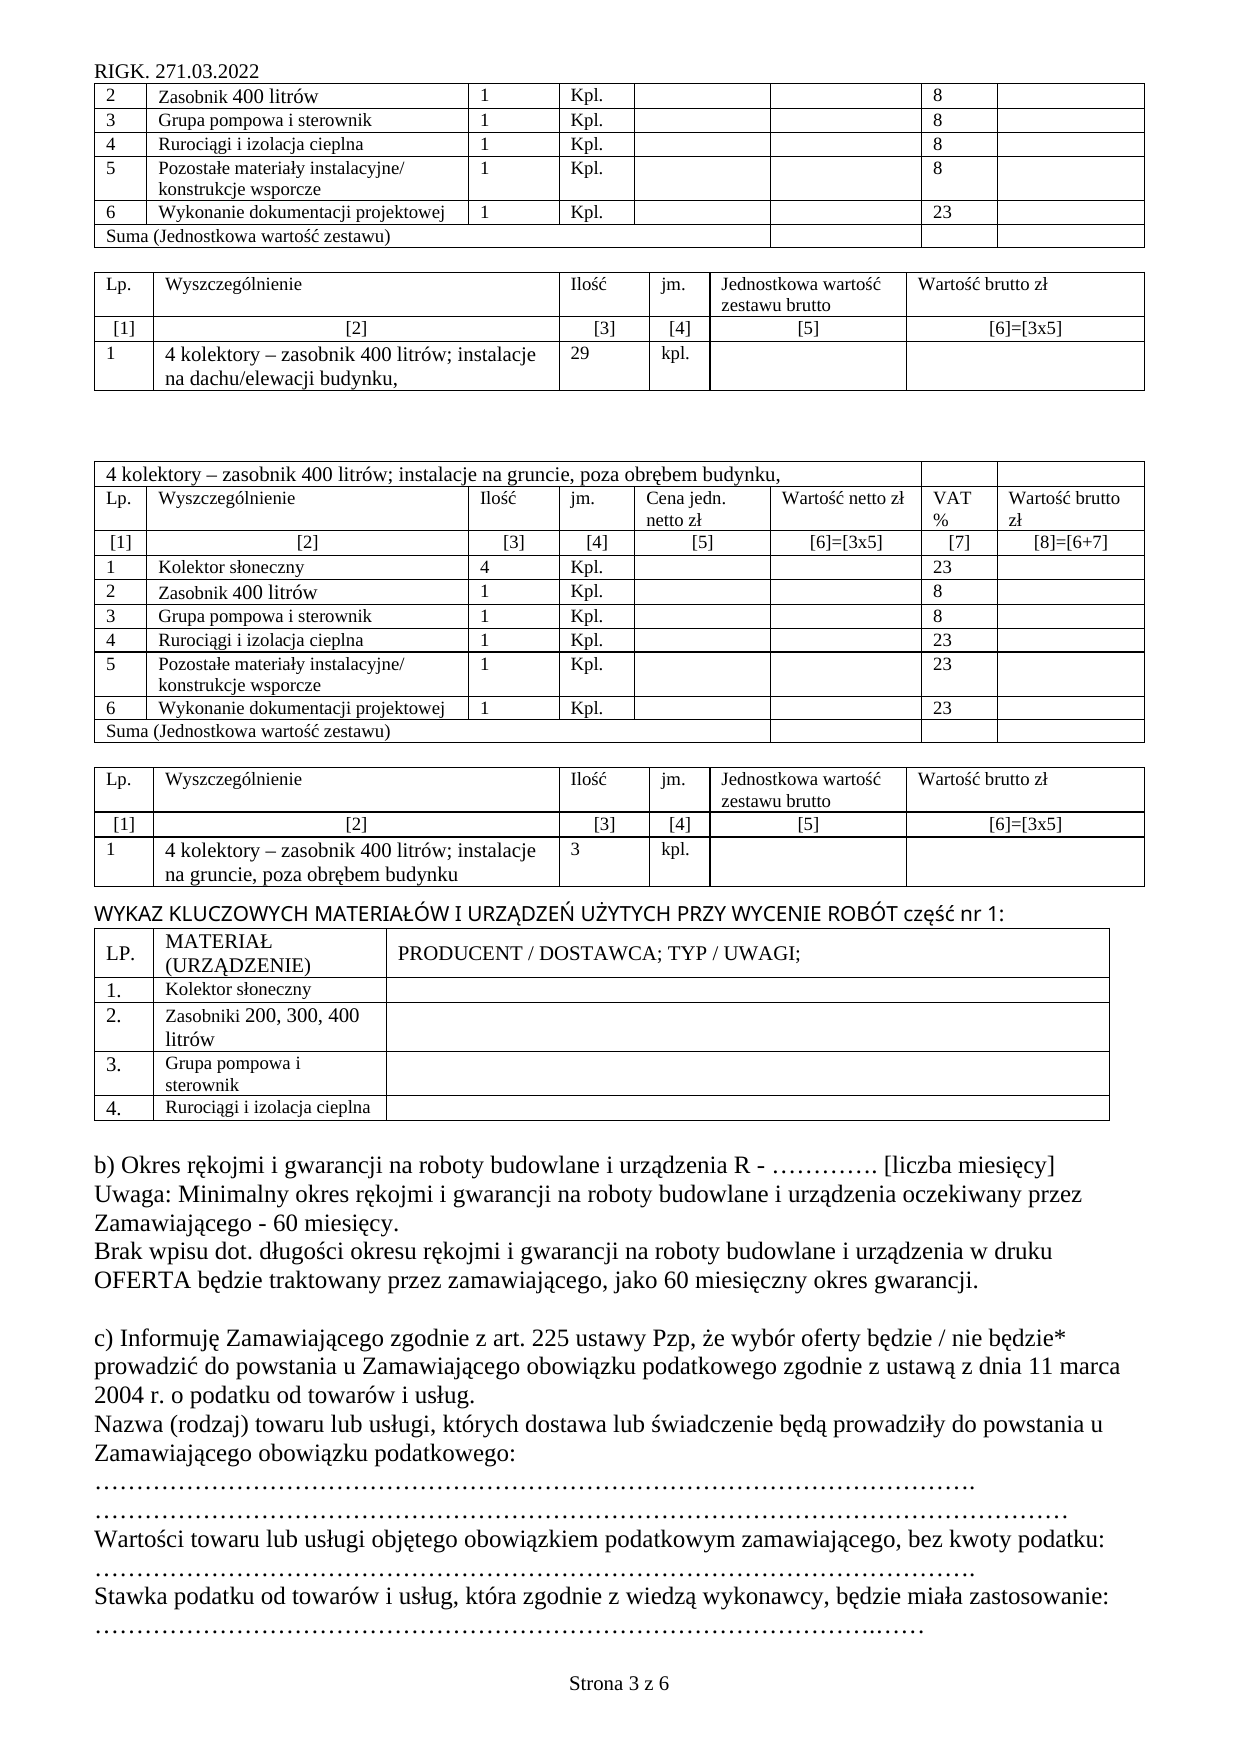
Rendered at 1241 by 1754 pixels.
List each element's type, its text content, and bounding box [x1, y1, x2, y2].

table_cell [635, 133, 770, 156]
table_cell [998, 109, 1144, 132]
table_cell Kpl. [560, 201, 634, 224]
table_cell Kpl. [560, 605, 634, 628]
table_cell Grupa pompowa i sterownik [147, 605, 468, 628]
table_cell Pozostałe materiały instalacyjne/ konstrukcje wsporcze [147, 157, 468, 200]
table_cell Ilość [469, 487, 559, 530]
text WYKAZ KLUCZOWYCH MATERIAŁÓW I URZĄDZEŃ UŻYTYCH PRZY WYCENIE ROBÓT część nr 1: [94, 899, 1144, 928]
text Nazwa (rodzaj) towaru lub usługi, których dostawa lub świadczenie będą prowadziły do powstania u Zamawiającego obowiązku podatkowego: ……………………………………………………………………………………………. [94, 1409, 1144, 1495]
table_cell [998, 697, 1144, 719]
table_cell 3 [560, 838, 649, 886]
table_cell 1 [95, 838, 153, 886]
table_cell 2 [95, 580, 146, 604]
table_cell [998, 653, 1144, 696]
table_cell [771, 556, 921, 579]
table_cell 1 [469, 133, 559, 156]
table_header Jednostkowa wartość zestawu brutto [711, 273, 906, 316]
table_cell 4 [95, 629, 146, 651]
table_cell [635, 605, 770, 628]
table_cell [907, 838, 1144, 886]
table_cell [771, 84, 921, 108]
table_cell [635, 556, 770, 579]
table_cell Zasobniki 200, 300, 400 litrów [154, 1003, 386, 1051]
text ……………………………………………………………………………………………………… [94, 1495, 1144, 1524]
table_cell 1 [469, 201, 559, 224]
table_cell [7] [922, 531, 997, 555]
table_cell [387, 1003, 1109, 1051]
table_cell Grupa pompowa i sterownik [154, 1052, 386, 1095]
table_cell [387, 1096, 1109, 1120]
text Wartości towaru lub usługi objętego obowiązkiem podatkowym zamawiającego, bez kwoty podatku: ……………………………………………………………………………………………. [94, 1524, 1144, 1581]
table_cell [6]=[3x5] [771, 531, 921, 555]
table_cell Rurociągi i izolacja cieplna [147, 133, 468, 156]
table_cell Grupa pompowa i sterownik [147, 109, 468, 132]
table_header jm. [650, 768, 709, 811]
table_cell [635, 84, 770, 108]
table_cell Kpl. [560, 84, 634, 108]
table_cell [8]=[6+7] [998, 531, 1144, 555]
table_cell Wykonanie dokumentacji projektowej [147, 201, 468, 224]
table_header [998, 462, 1144, 486]
table_cell [1] [95, 317, 153, 341]
table_cell 1 [469, 653, 559, 696]
table_cell 6 [95, 201, 146, 224]
table_cell [711, 342, 906, 390]
table_cell Kpl. [560, 653, 634, 696]
table_cell [922, 225, 997, 247]
table_cell [998, 556, 1144, 579]
table_cell Kpl. [560, 629, 634, 651]
table_cell [387, 978, 1109, 1002]
table_cell 8 [922, 109, 997, 132]
table_cell [5] [711, 317, 906, 341]
table_cell [4] [650, 813, 709, 836]
table_cell 1 [95, 342, 153, 390]
table_cell [771, 653, 921, 696]
table_cell Kolektor słoneczny [147, 556, 468, 579]
table_cell Cena jedn. netto zł [635, 487, 770, 530]
table_cell [771, 157, 921, 200]
table_cell Suma (Jednostkowa wartość zestawu) [95, 720, 770, 742]
table_cell [4] [560, 531, 634, 555]
table_header LP. [95, 929, 153, 977]
table_cell [6]=[3x5] [907, 317, 1144, 341]
table_cell 2. [95, 1003, 153, 1051]
table_cell [635, 697, 770, 719]
table_cell [5] [711, 813, 906, 836]
table_cell [771, 580, 921, 604]
table_cell 6 [95, 697, 146, 719]
table_cell [635, 580, 770, 604]
table_cell 1 [469, 629, 559, 651]
table_cell 4 [95, 133, 146, 156]
table_cell [635, 157, 770, 200]
table_header PRODUCENT / DOSTAWCA; TYP / UWAGI; [387, 929, 1109, 977]
table_cell 5 [95, 157, 146, 200]
table_header jm. [650, 273, 709, 316]
text Stawka podatku od towarów i usług, która zgodnie z wiedzą wykonawcy, będzie miała zastosowanie: ………………………………………………………………………………….…… [94, 1581, 1144, 1639]
table_cell 4 kolektory – zasobnik 400 litrów; instalacje na dachu/elewacji budynku, [154, 342, 559, 390]
table_header Wartość brutto zł [907, 273, 1144, 316]
table_cell [998, 720, 1144, 742]
table_cell [998, 133, 1144, 156]
table_cell 29 [560, 342, 649, 390]
table_cell 23 [922, 201, 997, 224]
table_cell [771, 133, 921, 156]
table_header Lp. [95, 273, 153, 316]
table_cell Kpl. [560, 157, 634, 200]
table_cell [5] [635, 531, 770, 555]
table_cell [771, 605, 921, 628]
table_cell [998, 84, 1144, 108]
table_cell VAT % [922, 487, 997, 530]
table_cell 8 [922, 133, 997, 156]
table_cell Zasobnik 400 litrów [147, 84, 468, 108]
table_cell 1 [469, 109, 559, 132]
table_cell [907, 342, 1144, 390]
table_cell Kpl. [560, 556, 634, 579]
table_header Wyszczególnienie [154, 768, 559, 811]
table_cell Lp. [95, 487, 146, 530]
table_cell [771, 225, 921, 247]
table_cell 1 [469, 84, 559, 108]
table_cell [771, 109, 921, 132]
table_cell Rurociągi i izolacja cieplna [154, 1096, 386, 1120]
table_cell [711, 838, 906, 886]
table_cell Zasobnik 400 litrów [147, 580, 468, 604]
table_cell jm. [560, 487, 634, 530]
table_cell [635, 109, 770, 132]
table_cell kpl. [650, 342, 709, 390]
table_cell Kpl. [560, 580, 634, 604]
table_cell [3] [560, 813, 649, 836]
table_header Jednostkowa wartość zestawu brutto [711, 768, 906, 811]
table_header MATERIAŁ (URZĄDZENIE) [154, 929, 386, 977]
table_cell 1 [469, 605, 559, 628]
table_cell 4 [469, 556, 559, 579]
table_cell [998, 225, 1144, 247]
table_cell Suma (Jednostkowa wartość zestawu) [95, 225, 770, 247]
table_cell 1. [95, 978, 153, 1002]
table_cell [998, 157, 1144, 200]
table_cell 1 [469, 697, 559, 719]
table_cell [3] [469, 531, 559, 555]
table_header Ilość [560, 273, 649, 316]
table_cell [635, 653, 770, 696]
table_cell [771, 201, 921, 224]
table_cell Kpl. [560, 109, 634, 132]
table_cell [998, 629, 1144, 651]
table_cell Wyszczególnienie [147, 487, 468, 530]
table_cell [3] [560, 317, 649, 341]
table_cell 4 kolektory – zasobnik 400 litrów; instalacje na gruncie, poza obrębem budynku [154, 838, 559, 886]
table_cell [635, 201, 770, 224]
table_cell Rurociągi i izolacja cieplna [147, 629, 468, 651]
table_cell 23 [922, 697, 997, 719]
table_header Wyszczególnienie [154, 273, 559, 316]
table_cell 1 [469, 157, 559, 200]
table_cell [2] [147, 531, 468, 555]
table_cell kpl. [650, 838, 709, 886]
table_cell 23 [922, 653, 997, 696]
table_cell [6]=[3x5] [907, 813, 1144, 836]
text b) Okres rękojmi i gwarancji na roboty budowlane i urządzenia R - …………. [liczba miesięcy] [94, 1150, 1144, 1179]
table_header 4 kolektory – zasobnik 400 litrów; instalacje na gruncie, poza obrębem budynku, [95, 462, 921, 486]
text c) Informuję Zamawiającego zgodnie z art. 225 ustawy Pzp, że wybór oferty będzie / nie będzie* prowadzić do powstania u Zamawiającego obowiązku podatkowego zgodnie z ustawą z dnia 11 marca 2004 r. o podatku od towarów i usług. [94, 1323, 1144, 1409]
table_header Wartość brutto zł [907, 768, 1144, 811]
table_cell Wykonanie dokumentacji projektowej [147, 697, 468, 719]
table_cell [922, 720, 997, 742]
text Brak wpisu dot. długości okresu rękojmi i gwarancji na roboty budowlane i urządzenia w druku OFERTA będzie traktowany przez zamawiającego, jako 60 miesięczny okres gwarancji. [94, 1236, 1144, 1294]
table_cell [387, 1052, 1109, 1095]
table_cell 3 [95, 605, 146, 628]
table_cell 23 [922, 629, 997, 651]
table_cell [771, 697, 921, 719]
table_header [922, 462, 997, 486]
table_cell [4] [650, 317, 709, 341]
table_cell 5 [95, 653, 146, 696]
table_cell [1] [95, 813, 153, 836]
table_cell Wartość brutto zł [998, 487, 1144, 530]
table_cell 8 [922, 605, 997, 628]
table_cell 3. [95, 1052, 153, 1095]
table_cell 8 [922, 157, 997, 200]
table_header Ilość [560, 768, 649, 811]
table_cell 4. [95, 1096, 153, 1120]
table_cell 3 [95, 109, 146, 132]
table_cell 1 [95, 556, 146, 579]
table_cell 1 [469, 580, 559, 604]
table_header Lp. [95, 768, 153, 811]
text Uwaga: Minimalny okres rękojmi i gwarancji na roboty budowlane i urządzenia oczekiwany przez Zamawiającego - 60 miesięcy. [94, 1179, 1144, 1236]
table_cell [1] [95, 531, 146, 555]
table_cell 8 [922, 84, 997, 108]
table_cell Kpl. [560, 133, 634, 156]
table_cell [771, 629, 921, 651]
table_cell Wartość netto zł [771, 487, 921, 530]
table_cell Kpl. [560, 697, 634, 719]
table_cell 2 [95, 84, 146, 108]
table_cell [635, 629, 770, 651]
table_cell [998, 201, 1144, 224]
table_cell [998, 605, 1144, 628]
table_cell [2] [154, 813, 559, 836]
table_cell Pozostałe materiały instalacyjne/ konstrukcje wsporcze [147, 653, 468, 696]
table_cell [771, 720, 921, 742]
table_cell Kolektor słoneczny [154, 978, 386, 1002]
table_cell [2] [154, 317, 559, 341]
table_cell 23 [922, 556, 997, 579]
table_cell [998, 580, 1144, 604]
table_cell 8 [922, 580, 997, 604]
